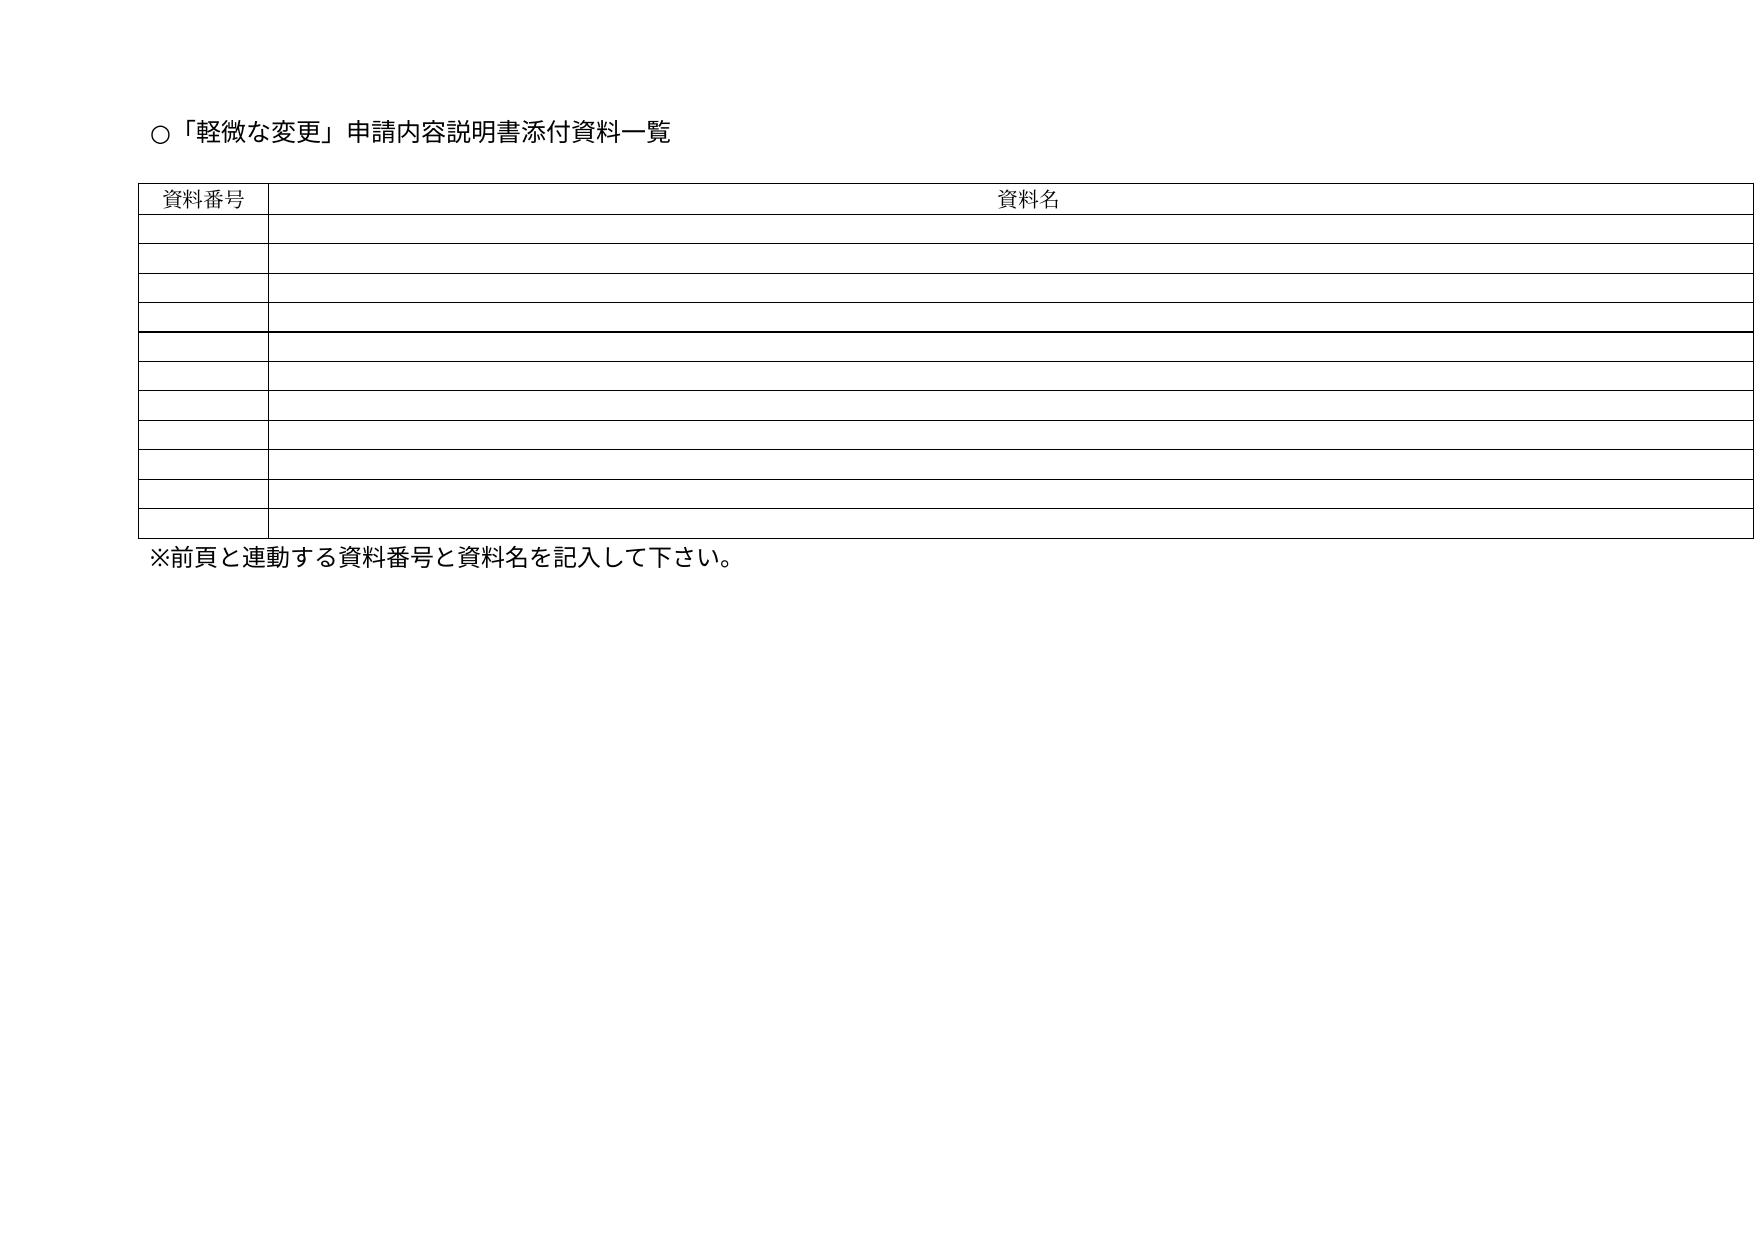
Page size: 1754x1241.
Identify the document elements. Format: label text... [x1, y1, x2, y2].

table_cell [139, 509, 268, 538]
text ○「軽微な変更」申請内容説明書添付資料一覧 [150, 112, 1604, 148]
table_cell [139, 362, 268, 390]
table_cell [269, 450, 1753, 479]
table_cell [269, 509, 1753, 538]
table_cell [139, 303, 268, 331]
table_cell [139, 244, 268, 272]
text ※前頁と連動する資料番号と資料名を記入して下さい。 [150, 539, 1604, 573]
table_cell [269, 274, 1753, 302]
table_header 資料番号 [139, 184, 268, 213]
table_cell [139, 215, 268, 243]
table_cell [269, 391, 1753, 420]
table_cell [139, 274, 268, 302]
table_cell [139, 450, 268, 479]
table_cell [269, 480, 1753, 508]
table_cell [139, 333, 268, 361]
table_cell [269, 333, 1753, 361]
table_header 資料名 [269, 184, 1753, 213]
table_cell [269, 421, 1753, 449]
table_cell [139, 480, 268, 508]
table_cell [139, 391, 268, 420]
table_cell [269, 362, 1753, 390]
table_cell [269, 303, 1753, 331]
table_cell [139, 421, 268, 449]
table_cell [269, 215, 1753, 243]
table_cell [269, 244, 1753, 272]
